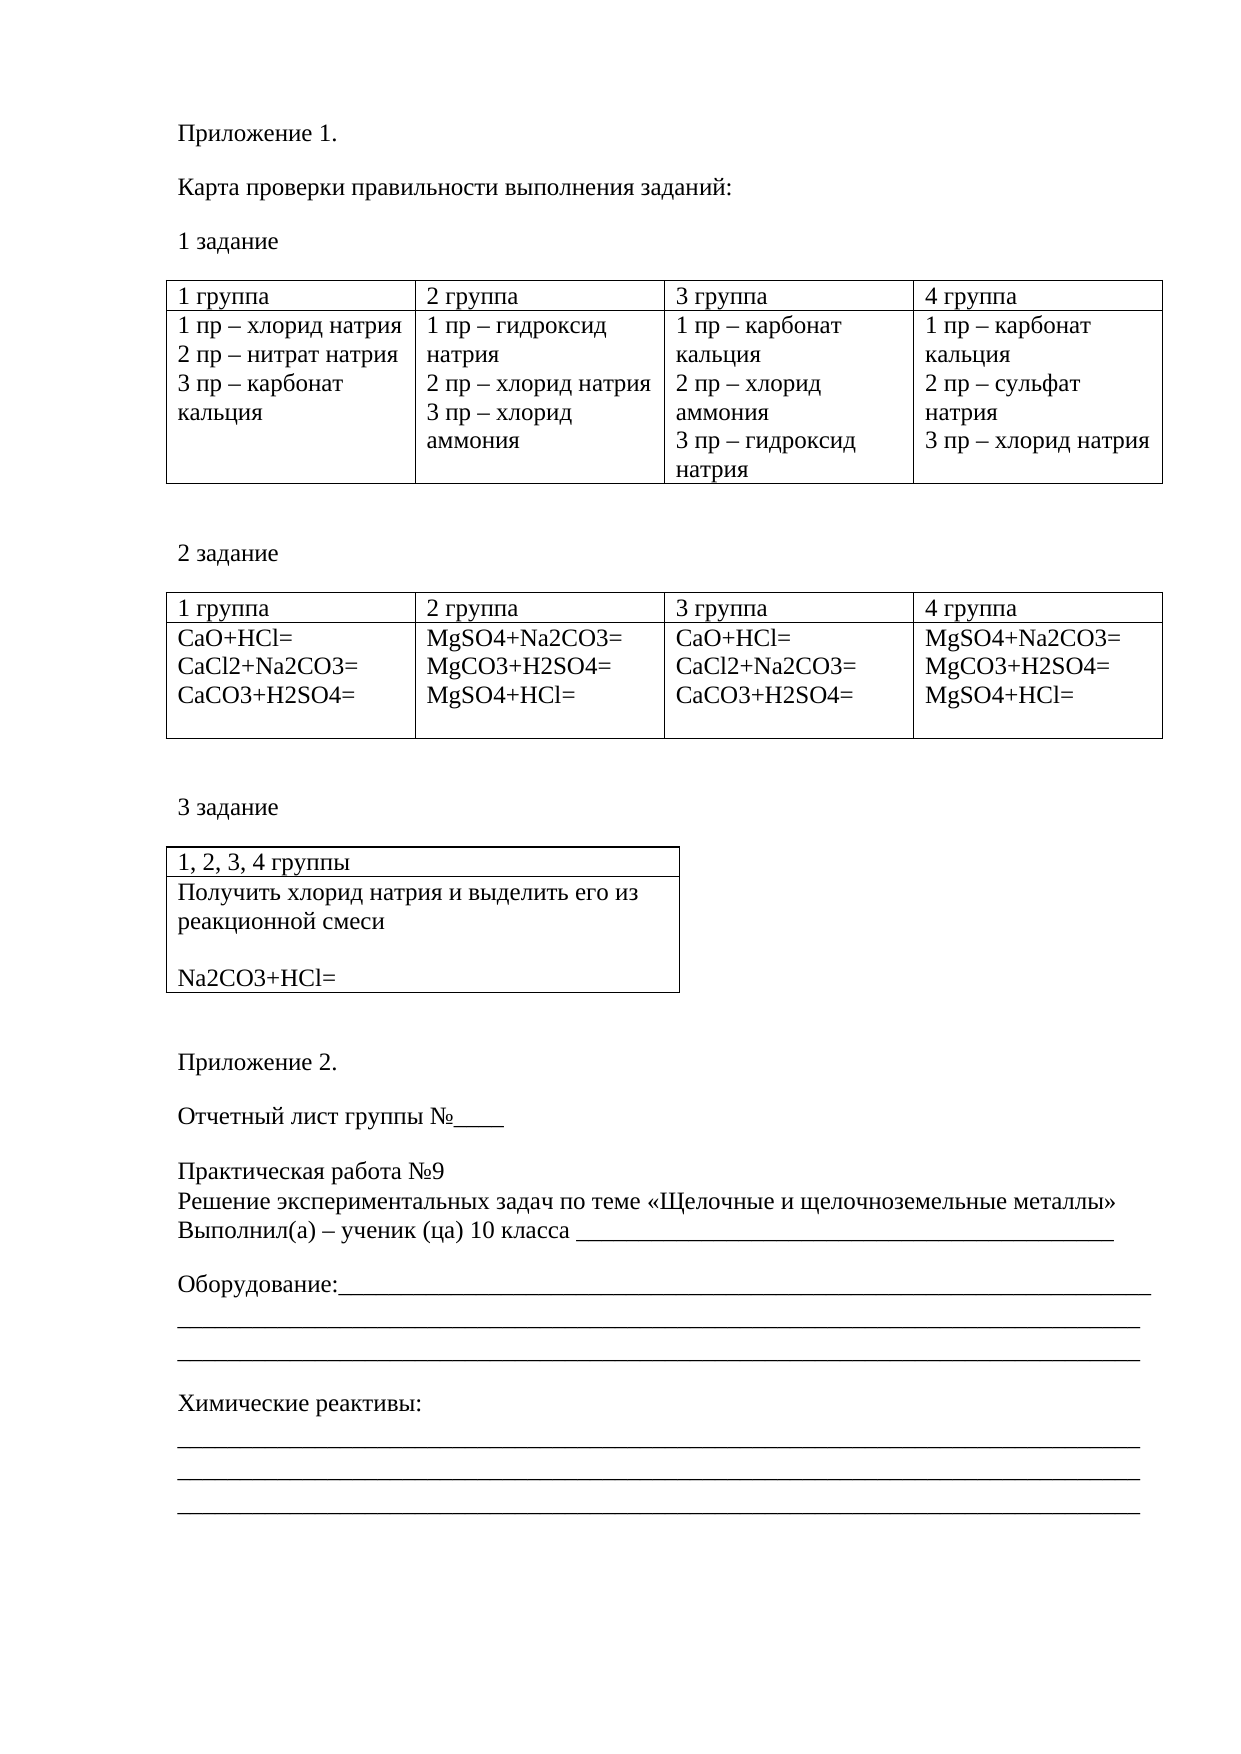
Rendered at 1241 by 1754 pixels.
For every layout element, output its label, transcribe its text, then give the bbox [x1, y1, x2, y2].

table_header 3 группа [665, 281, 913, 309]
table_header 4 группа [914, 593, 1162, 622]
table_cell 1 пр – карбонат кальция 2 пр – хлорид аммония 3 пр – гидроксид натрия [665, 311, 913, 483]
text 1 задание [177, 226, 1152, 254]
table_header 2 группа [416, 593, 664, 622]
table_header 2 группа [416, 281, 664, 309]
text Оборудование:___________________________________________________________________________________________________________________________________________________________________________________________________________________________ [177, 1269, 1152, 1363]
table_cell MgSO4+Na2CO3= MgCO3+H2SO4= MgSO4+HCl= [914, 623, 1162, 738]
table_cell 1 пр – карбонат кальция 2 пр – сульфат натрия 3 пр – хлорид натрия [914, 311, 1162, 483]
text Химические реактивы: _______________________________________________________________________________________________________________________________________________________________________________________________________________________________________ [177, 1388, 1152, 1516]
table_header 1 группа [167, 593, 415, 622]
text Приложение 1. [177, 118, 1152, 147]
text Приложение 2. [177, 1047, 1152, 1076]
text Выполнил(а) – ученик (ца) 10 класса ___________________________________________ [177, 1215, 1152, 1243]
table_cell CaO+HCl= CaCl2+Na2CO3= CaCO3+H2SO4= [167, 623, 415, 738]
text 3 задание [177, 792, 1152, 821]
text Решение экспериментальных задач по теме «Щелочные и щелочноземельные металлы» [177, 1185, 1152, 1215]
table_cell CaO+HCl= CaCl2+Na2CO3= CaCO3+H2SO4= [665, 623, 913, 738]
table_cell Получить хлорид натрия и выделить его из реакционной смеси Na2CO3+HCl= [167, 877, 679, 992]
table_header 1, 2, 3, 4 группы [167, 848, 679, 876]
text 2 задание [177, 538, 1152, 567]
table_cell MgSO4+Na2CO3= MgCO3+H2SO4= MgSO4+HCl= [416, 623, 664, 738]
table_cell 1 пр – гидроксид натрия 2 пр – хлорид натрия 3 пр – хлорид аммония [416, 311, 664, 483]
table_cell 1 пр – хлорид натрия 2 пр – нитрат натрия 3 пр – карбонат кальция [167, 311, 415, 483]
text Практическая работа №9 [177, 1155, 1152, 1185]
text Карта проверки правильности выполнения заданий: [177, 172, 1152, 201]
text Отчетный лист группы №____ [177, 1101, 1152, 1130]
table_header 3 группа [665, 593, 913, 622]
table_header 1 группа [167, 281, 415, 309]
table_header 4 группа [914, 281, 1162, 309]
